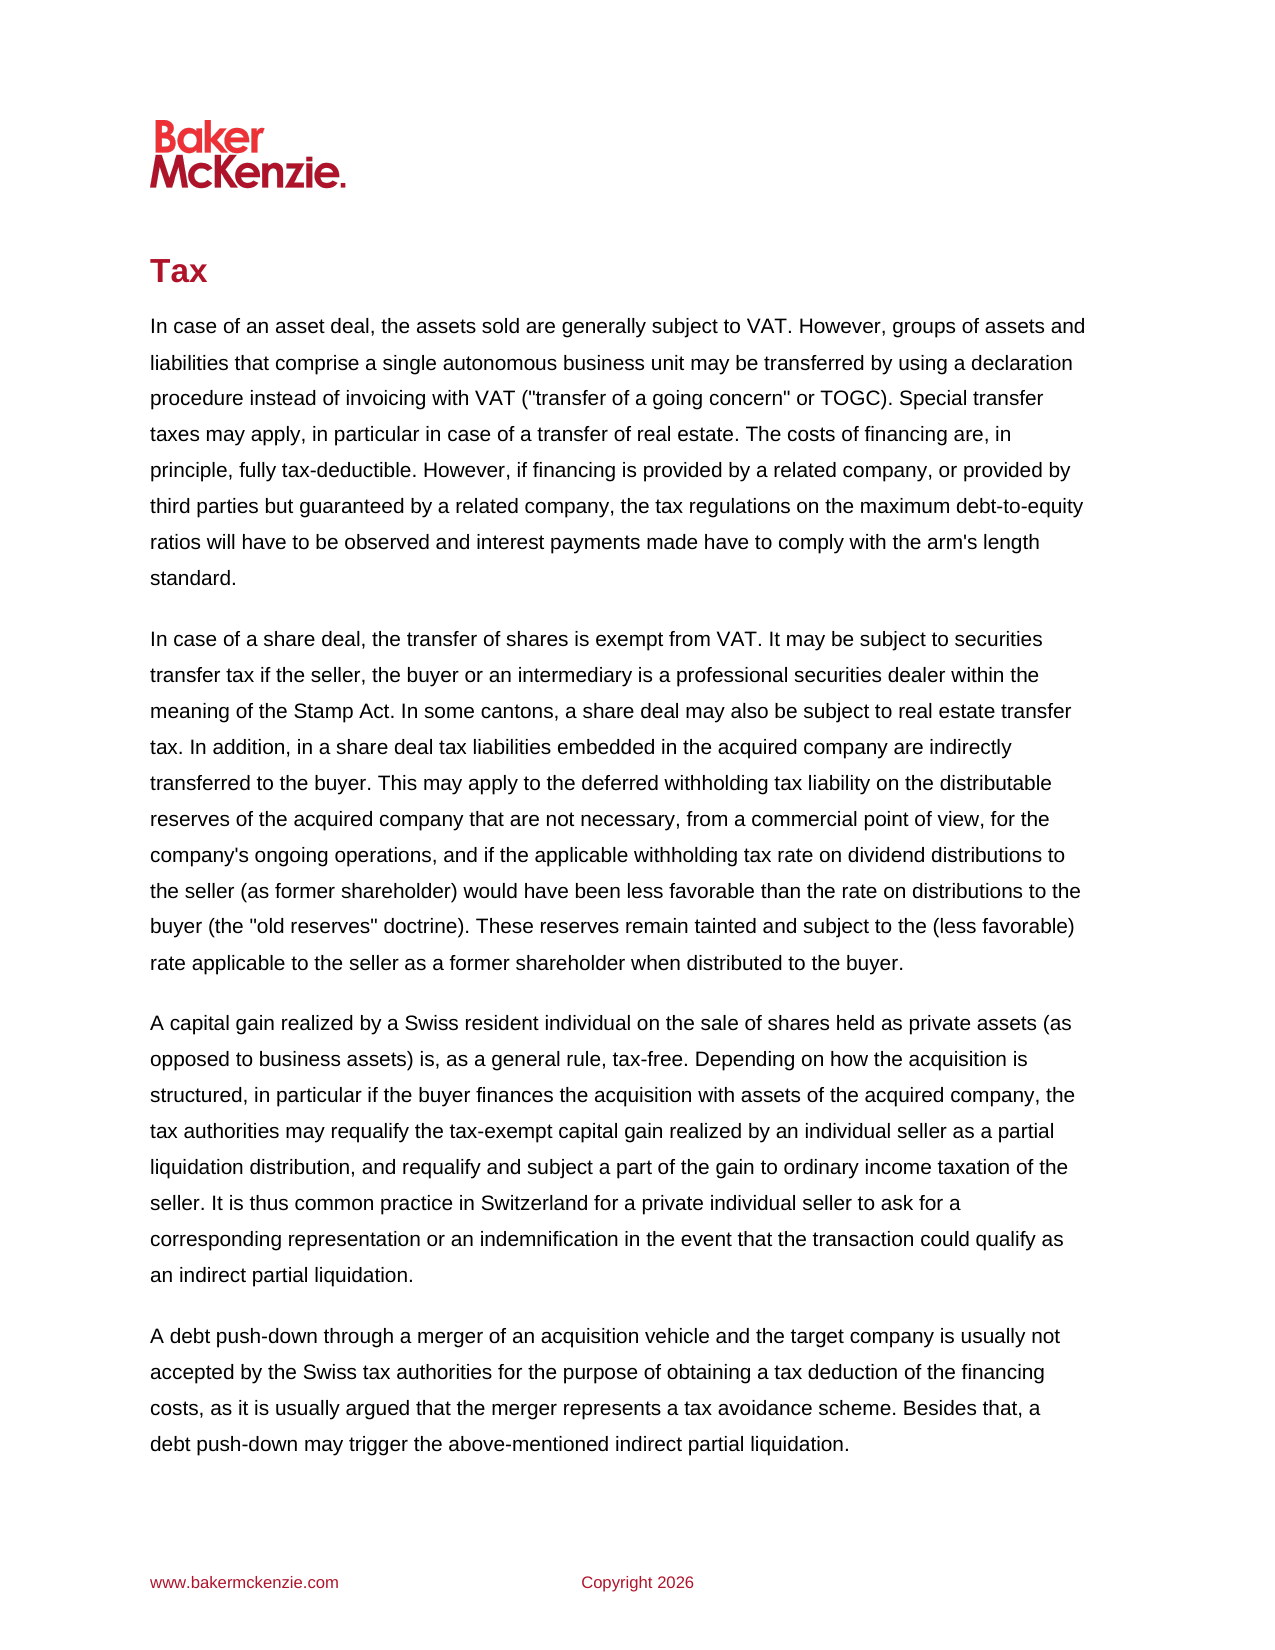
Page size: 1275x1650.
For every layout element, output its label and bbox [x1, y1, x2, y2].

picture [150, 120, 346, 189]
